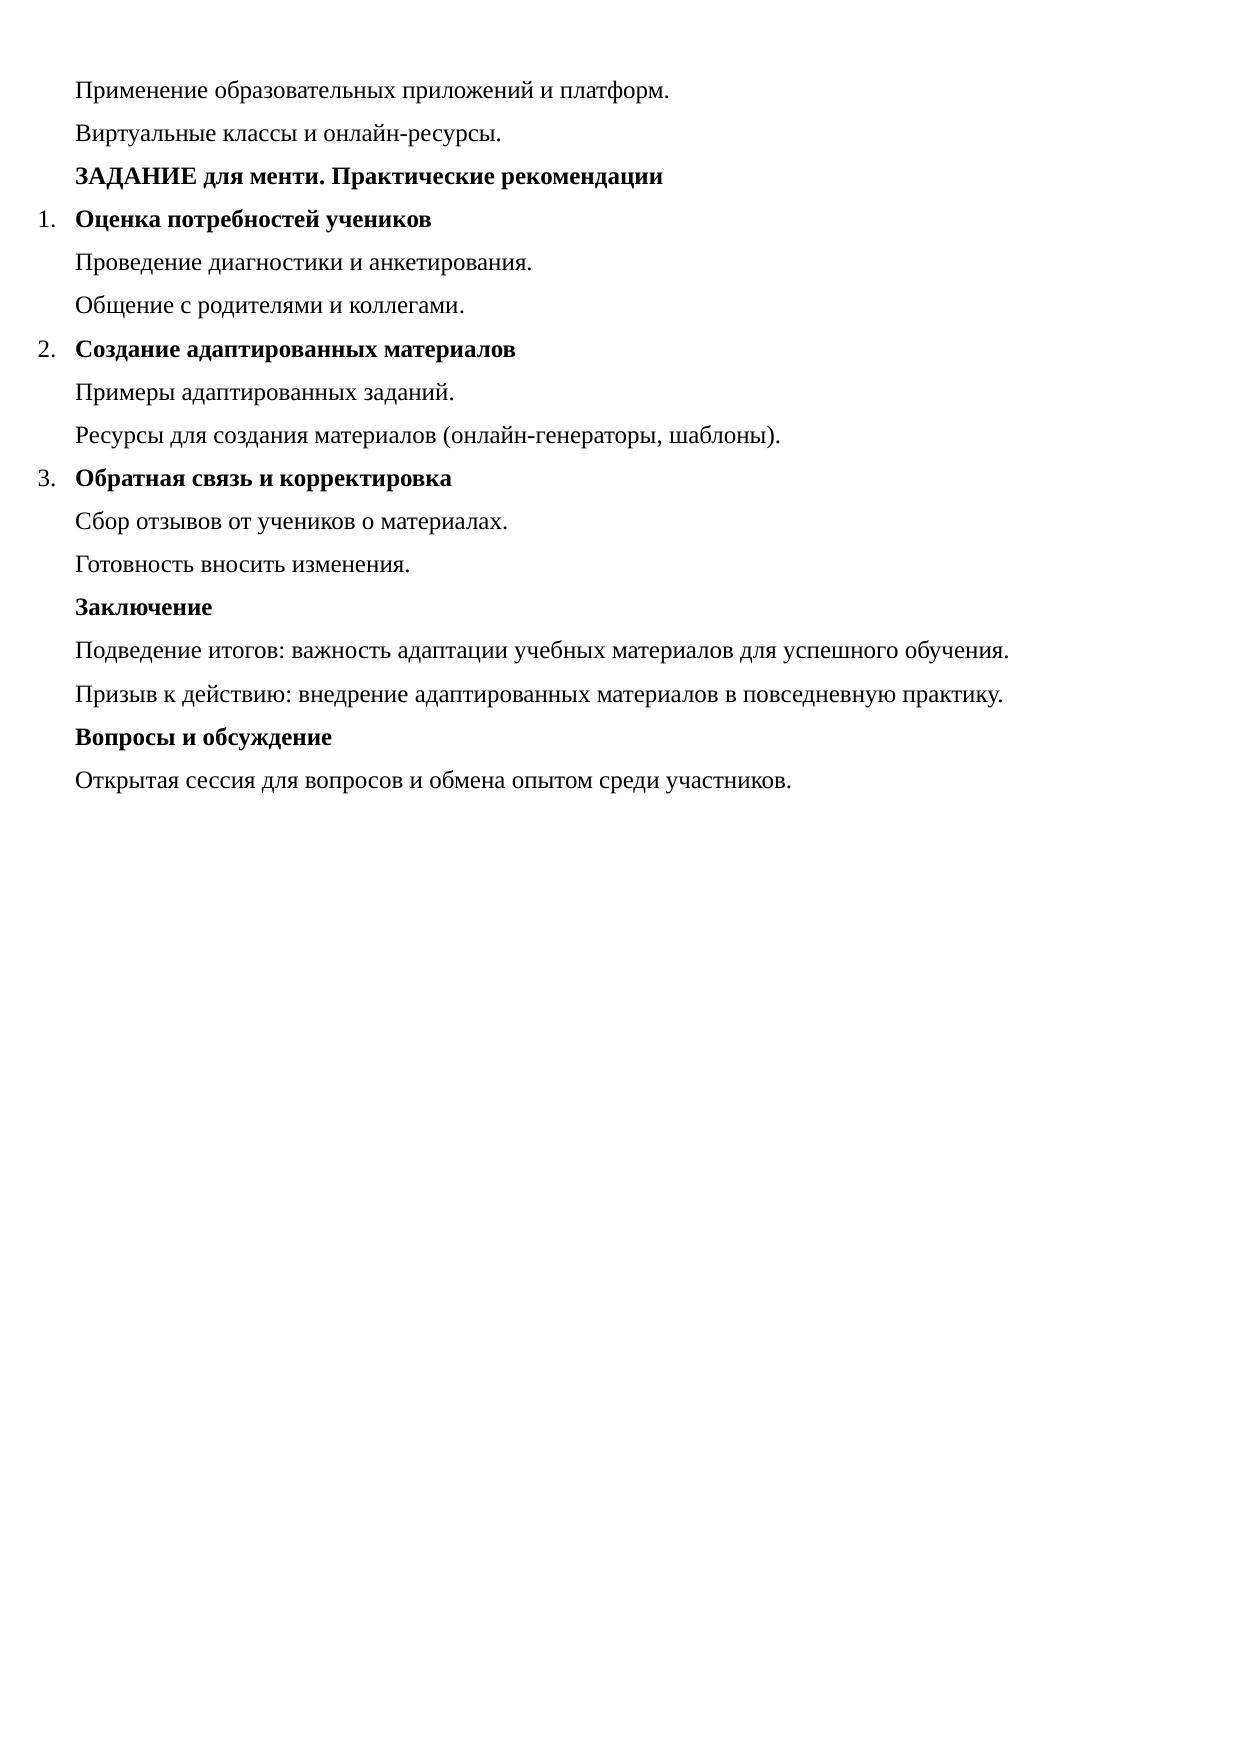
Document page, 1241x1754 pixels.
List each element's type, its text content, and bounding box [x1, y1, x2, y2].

text Проведение диагностики и анкетирования. [75, 247, 1165, 276]
text Применение образовательных приложений и платформ. [75, 75, 1165, 104]
text Открытая сессия для вопросов и обмена опытом среди участников. [75, 765, 1165, 794]
text Подведение итогов: важность адаптации учебных материалов для успешного обучения. [75, 636, 1165, 664]
text Сбор отзывов от учеников о материалах. [75, 506, 1165, 535]
list Создание адаптированных материалов [37, 334, 1165, 362]
text Вопросы и обсуждение [75, 722, 1165, 751]
text Готовность вносить изменения. [75, 549, 1165, 578]
text Призыв к действию: внедрение адаптированных материалов в повседневную практику. [75, 679, 1165, 707]
text Примеры адаптированных заданий. [75, 377, 1165, 406]
text ЗАДАНИЕ для менти. Практические рекомендации [75, 161, 1165, 190]
text Общение с родителями и коллегами. [75, 291, 1165, 319]
list Оценка потребностей учеников [37, 204, 1165, 233]
text Ресурсы для создания материалов (онлайн-генераторы, шаблоны). [75, 420, 1165, 449]
text Заключение [75, 592, 1165, 621]
text Виртуальные классы и онлайн-ресурсы. [75, 118, 1165, 147]
list Обратная связь и корректировка [37, 463, 1165, 492]
